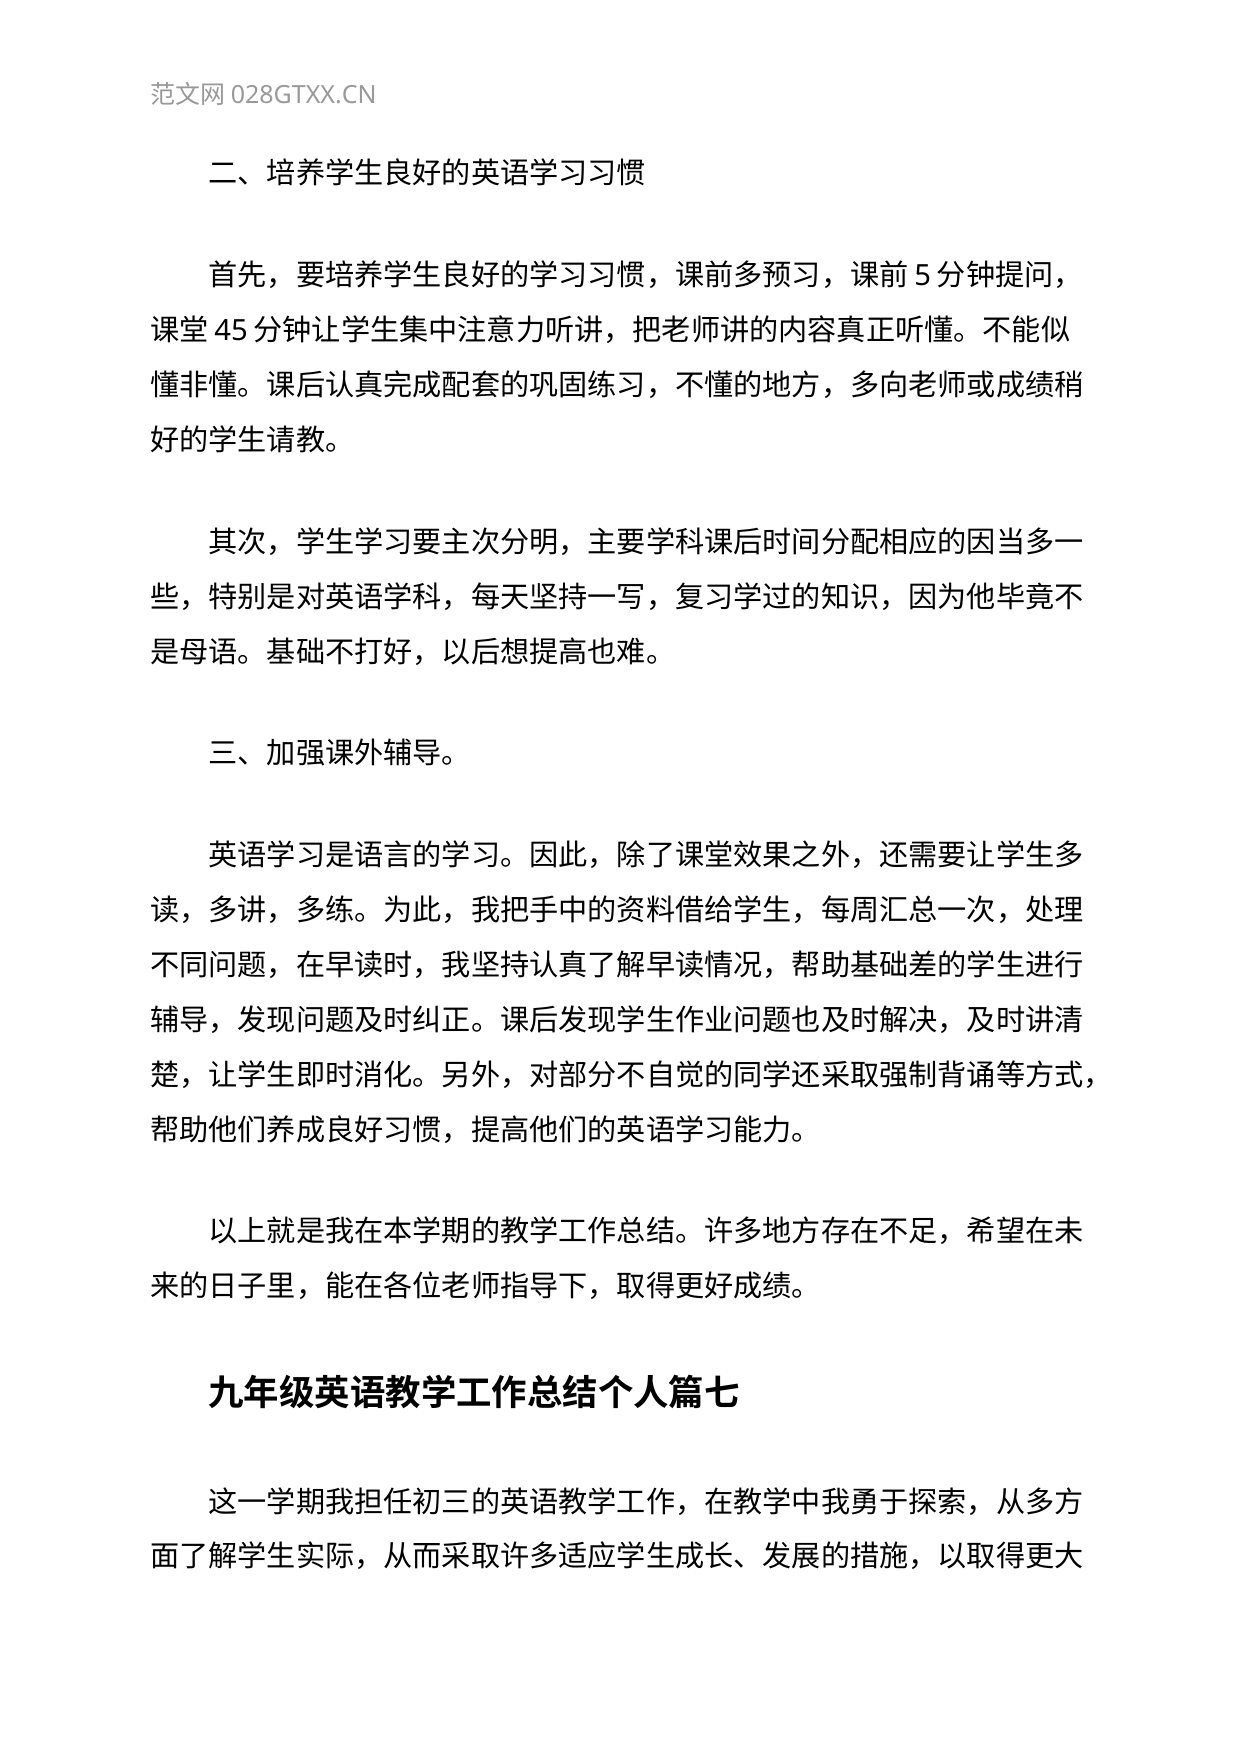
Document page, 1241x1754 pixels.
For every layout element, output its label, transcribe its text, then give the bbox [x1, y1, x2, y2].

text 以上就是我在本学期的教学工作总结。许多地方存在不足，希望在未来的日子里，能在各位老师指导下，取得更好成绩。 [150, 1208, 1090, 1305]
text 九年级英语教学工作总结个人篇七 [150, 1365, 1090, 1416]
text 其次，学生学习要主次分明，主要学科课后时间分配相应的因当多一些，特别是对英语学科，每天坚持一写，复习学过的知识，因为他毕竟不是母语。基础不打好，以后想提高也难。 [150, 518, 1090, 671]
text 二、培养学生良好的英语学习习惯 [150, 150, 1090, 192]
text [150, 1478, 1090, 1575]
text 英语学习是语言的学习。因此，除了课堂效果之外，还需要让学生多读，多讲，多练。为此，我把手中的资料借给学生，每周汇总一次，处理不同问题，在早读时，我坚持认真了解早读情况，帮助基础差的学生进行辅导，发现问题及时纠正。课后发现学生作业问题也及时解决，及时讲清楚，让学生即时消化。另外，对部分不自觉的同学还采取强制背诵等方式，帮助他们养成良好习惯，提高他们的英语学习能力。 [150, 832, 1090, 1148]
text 三、加强课外辅导。 [150, 730, 1090, 772]
text 首先，要培养学生良好的学习习惯，课前多预习，课前5分钟提问，课堂45分钟让学生集中注意力听讲，把老师讲的内容真正听懂。不能似懂非懂。课后认真完成配套的巩固练习，不懂的地方，多向老师或成绩稍好的学生请教。 [150, 252, 1090, 459]
